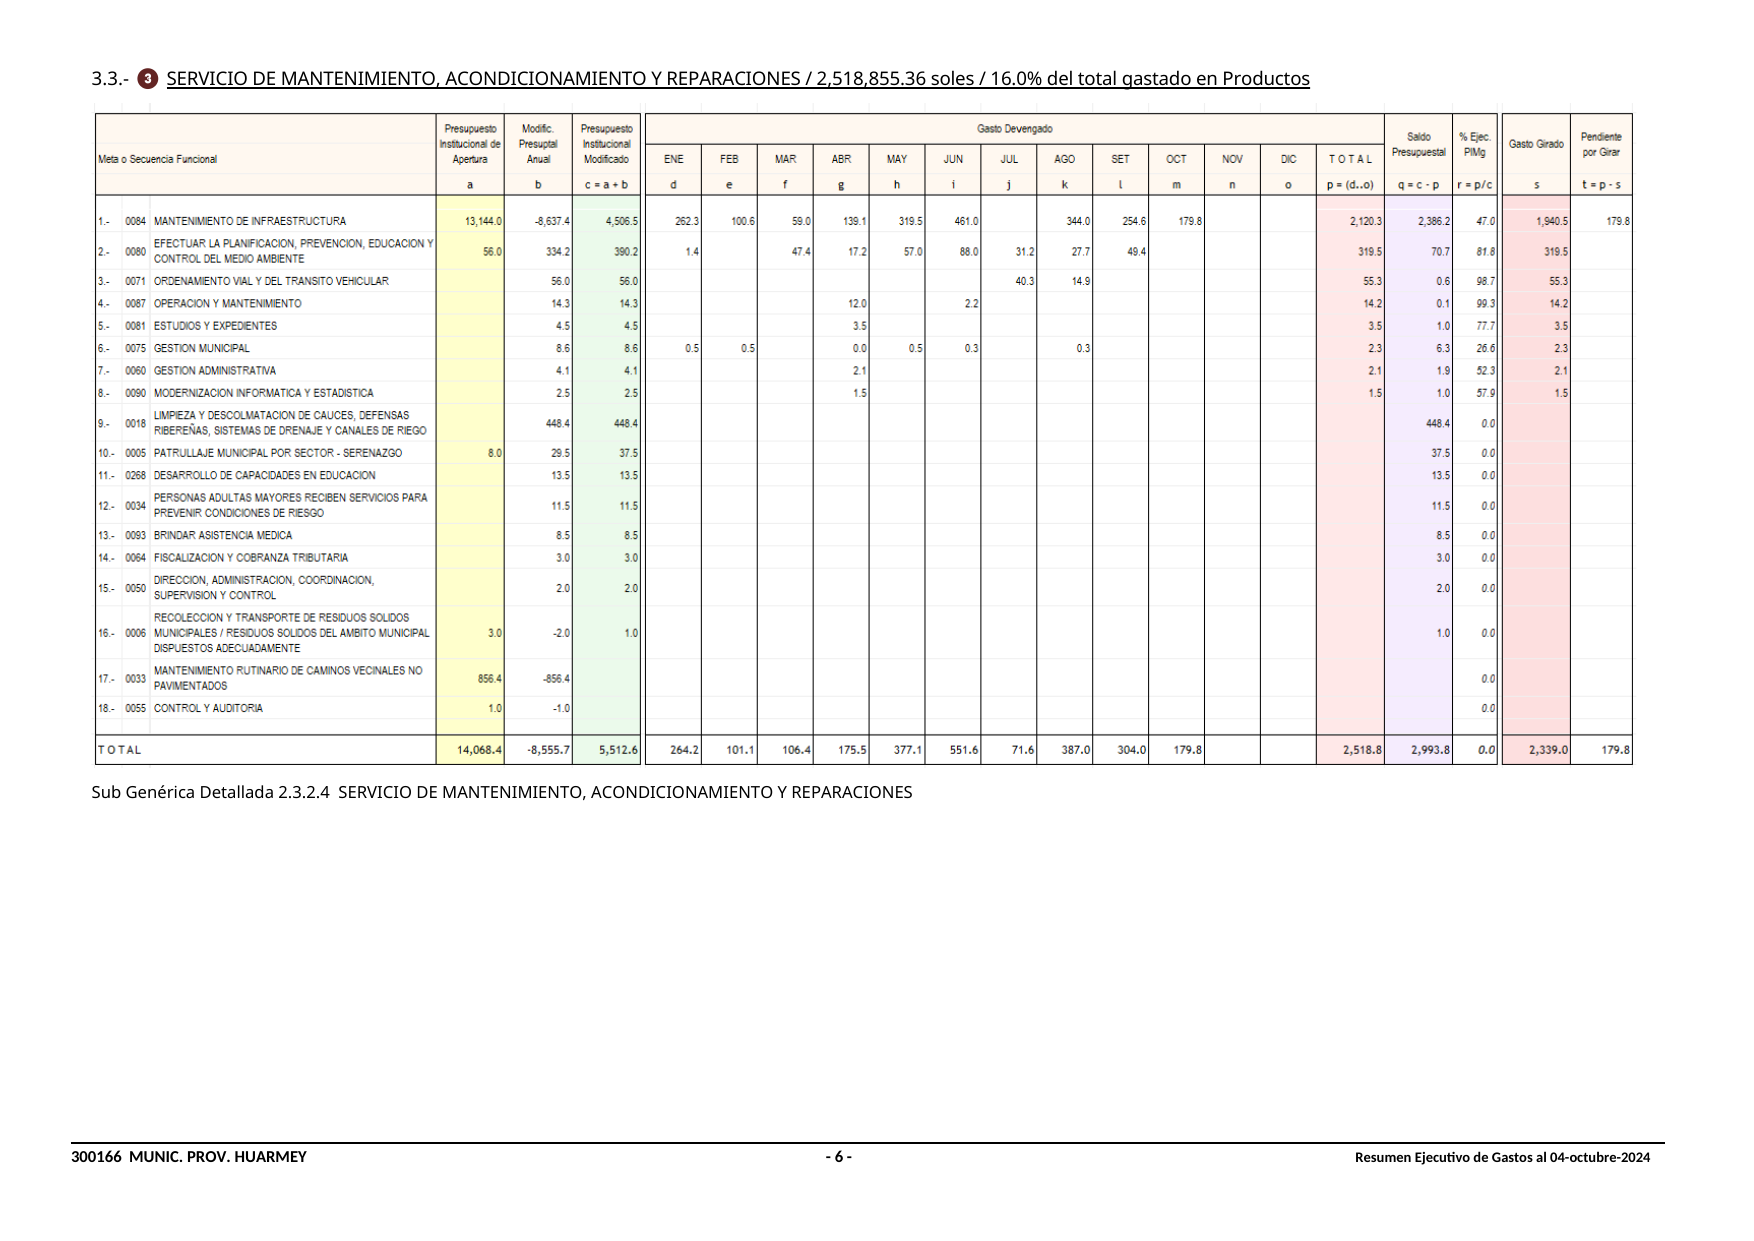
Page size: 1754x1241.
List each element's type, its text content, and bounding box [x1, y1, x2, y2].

table_header 3.3.- ❸ SERVICIO DE MANTENIMIENTO, ACONDICIONAMIENTO Y REPARACIONES / 2,518,855.36 soles / 16.0% del total gastado en Productos Sub Genérica Detallada 2.3.2.4 SERVICIO DE MANTENIMIENTO, ACONDICIONAMIENTO Y REPARACIONES [71, 59, 1650, 816]
picture [91, 103, 1637, 768]
